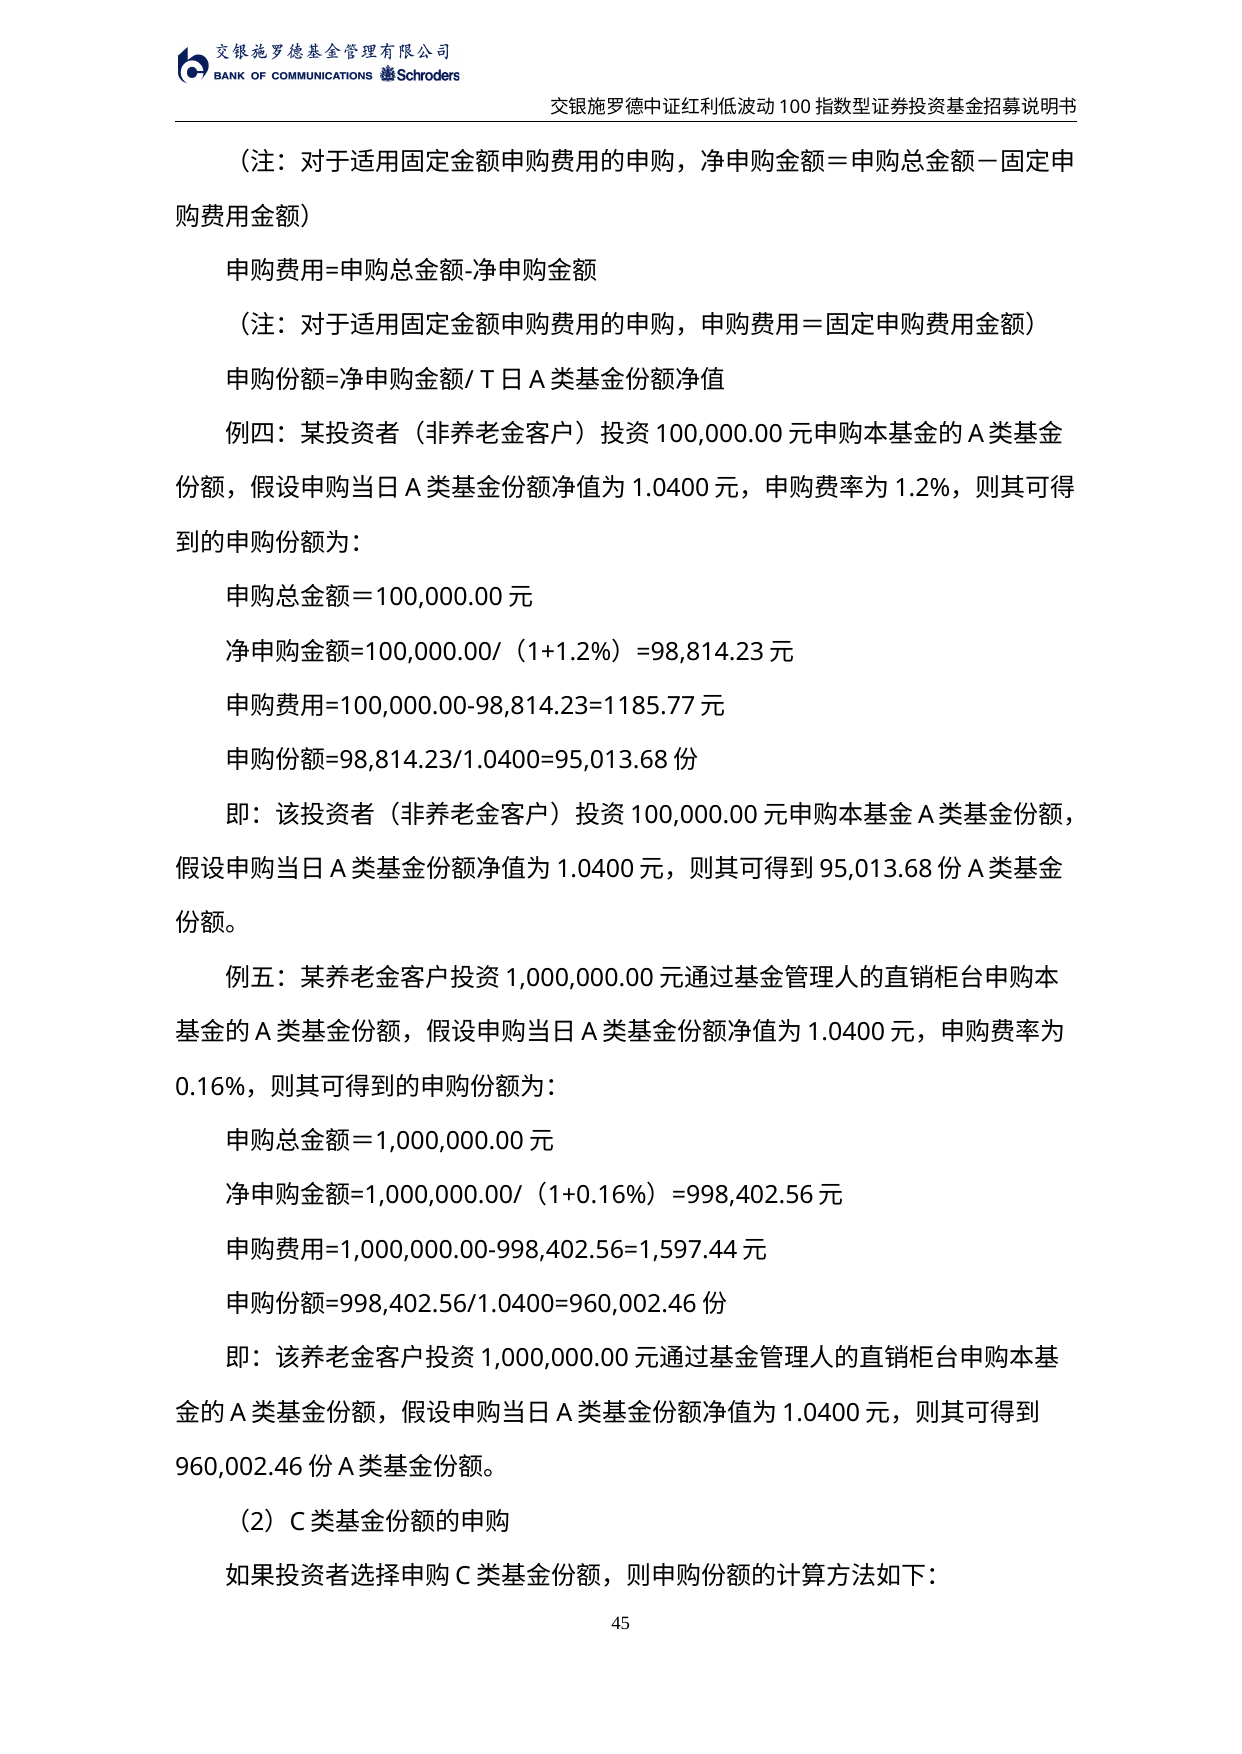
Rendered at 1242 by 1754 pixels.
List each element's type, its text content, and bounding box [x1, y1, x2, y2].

text 申购份额=98,814.23/1.0400=95,013.68份 [175, 740, 1077, 776]
text 申购份额=998,402.56/1.0400=960,002.46份 [175, 1283, 1077, 1320]
text 净申购金额=100,000.00/（1+1.2%）=98,814.23元 [175, 631, 1077, 667]
text 申购总金额＝100,000.00元 [175, 577, 1077, 613]
text 即：该养老金客户投资1,000,000.00元通过基金管理人的直销柜台申购本基金的A类基金份额，假设申购当日A类基金份额净值为1.0400元，则其可得到960,002.46份A类基金份额。 [175, 1338, 1077, 1483]
text 申购总金额＝1,000,000.00元 [175, 1120, 1077, 1157]
text 申购费用=申购总金额-净申购金额 [175, 250, 1077, 287]
text 净申购金额=1,000,000.00/（1+0.16%）=998,402.56元 [175, 1175, 1077, 1211]
picture [178, 43, 460, 83]
text 申购费用=100,000.00-98,814.23=1185.77元 [175, 685, 1077, 722]
text 例四：某投资者（非养老金客户）投资100,000.00元申购本基金的A类基金份额，假设申购当日A类基金份额净值为1.0400元，申购费率为1.2%，则其可得到的申购份额为： [175, 413, 1077, 558]
text 申购费用=1,000,000.00-998,402.56=1,597.44元 [175, 1229, 1077, 1265]
text 如果投资者选择申购C类基金份额，则申购份额的计算方法如下： [175, 1555, 1077, 1592]
text 例五：某养老金客户投资1,000,000.00元通过基金管理人的直销柜台申购本基金的A类基金份额，假设申购当日A类基金份额净值为1.0400元，申购费率为0.16%，则其可得到的申购份额为： [175, 957, 1077, 1102]
text 申购份额=净申购金额/ T日A类基金份额净值 [175, 359, 1077, 395]
text （注：对于适用固定金额申购费用的申购，净申购金额＝申购总金额－固定申购费用金额） [175, 142, 1077, 232]
text 即：该投资者（非养老金客户）投资100,000.00元申购本基金A类基金份额，假设申购当日A类基金份额净值为1.0400元，则其可得到95,013.68份A类基金份额。 [175, 794, 1077, 939]
text （2）C类基金份额的申购 [175, 1501, 1077, 1537]
text （注：对于适用固定金额申购费用的申购，申购费用＝固定申购费用金额） [175, 305, 1077, 341]
